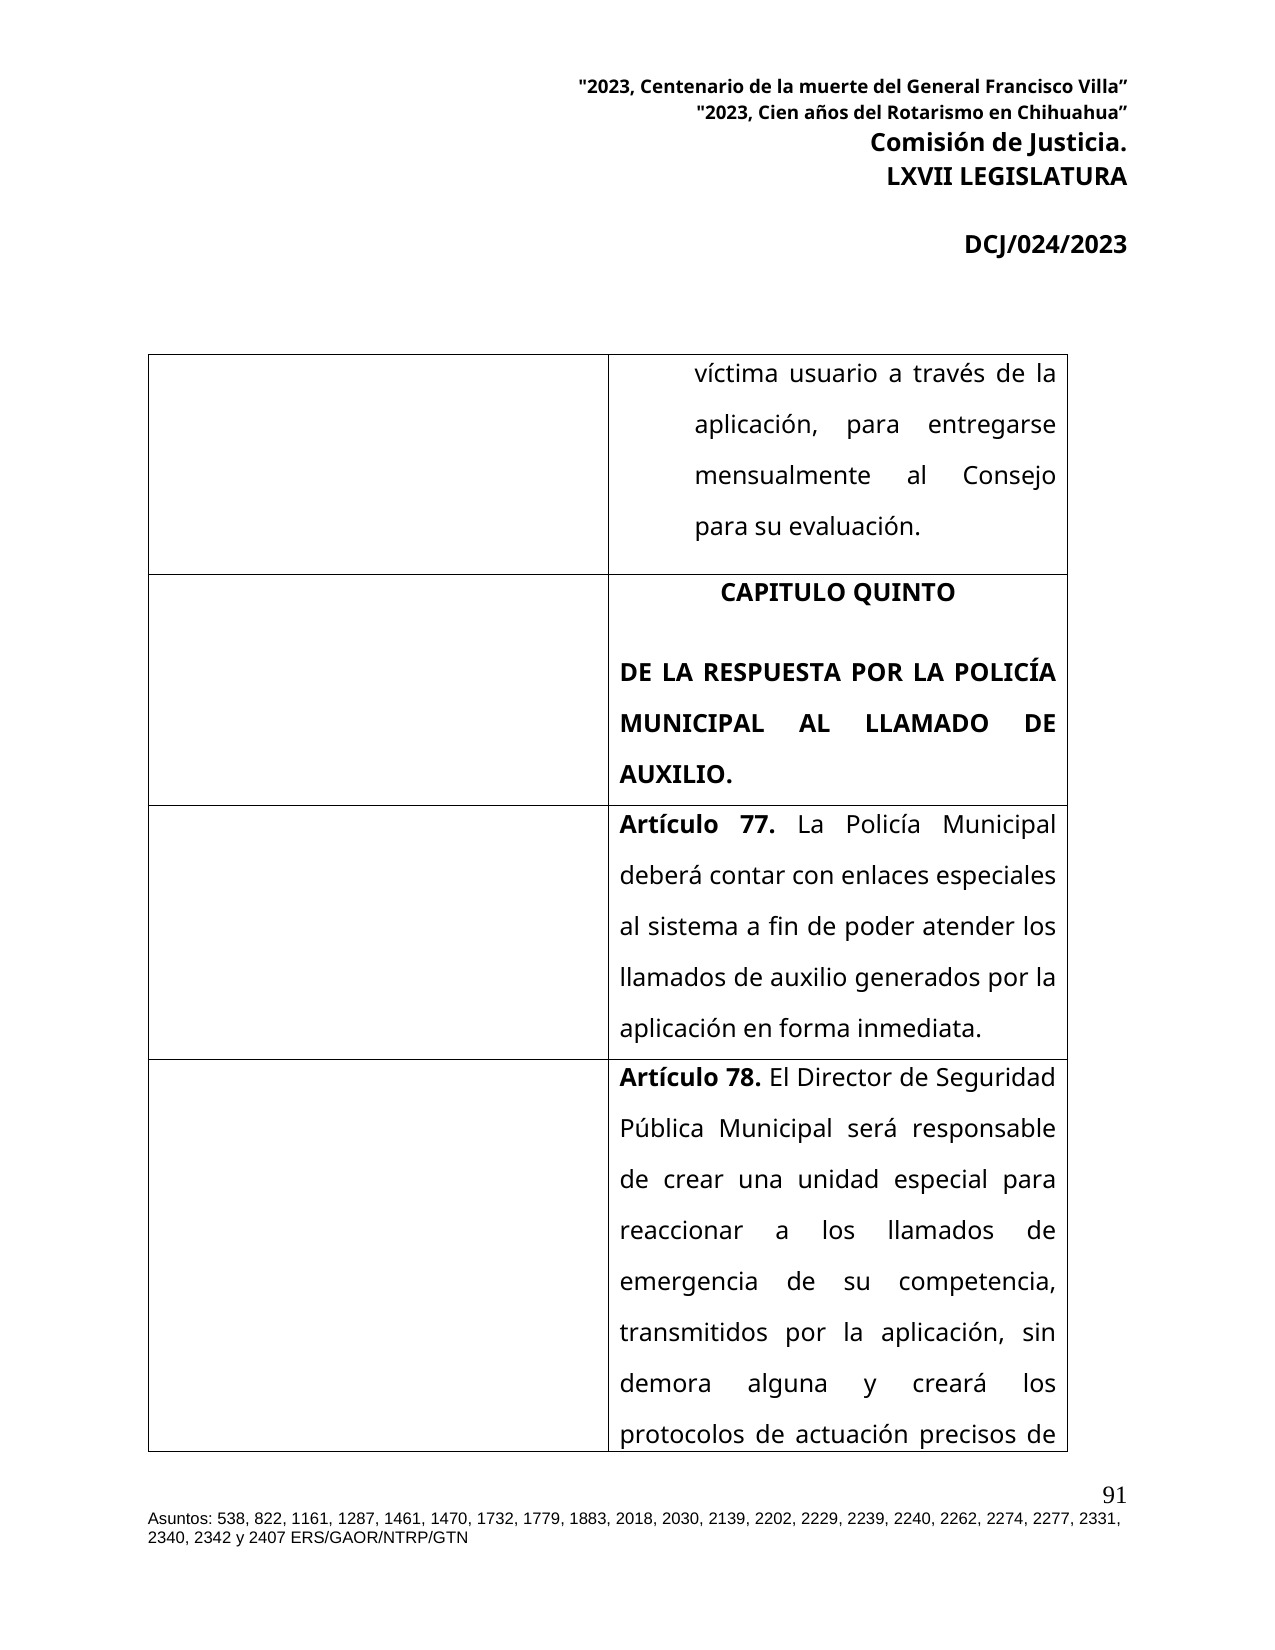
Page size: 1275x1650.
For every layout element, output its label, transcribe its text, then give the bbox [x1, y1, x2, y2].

table_cell Artículo 77. La Policía Municipal deberá contar con enlaces especiales al sistema a fin de poder atender los llamados de auxilio generados por la aplicación en forma inmediata. [609, 806, 1067, 1059]
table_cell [609, 1060, 1067, 1451]
table_cell [149, 355, 608, 573]
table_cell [609, 355, 1067, 573]
table_cell [149, 1060, 608, 1451]
table_cell [149, 575, 608, 805]
table_cell CAPITULO QUINTO DE LA RESPUESTA POR LA POLICÍA MUNICIPAL AL LLAMADO DE AUXILIO. [609, 575, 1067, 805]
table_cell [149, 806, 608, 1059]
